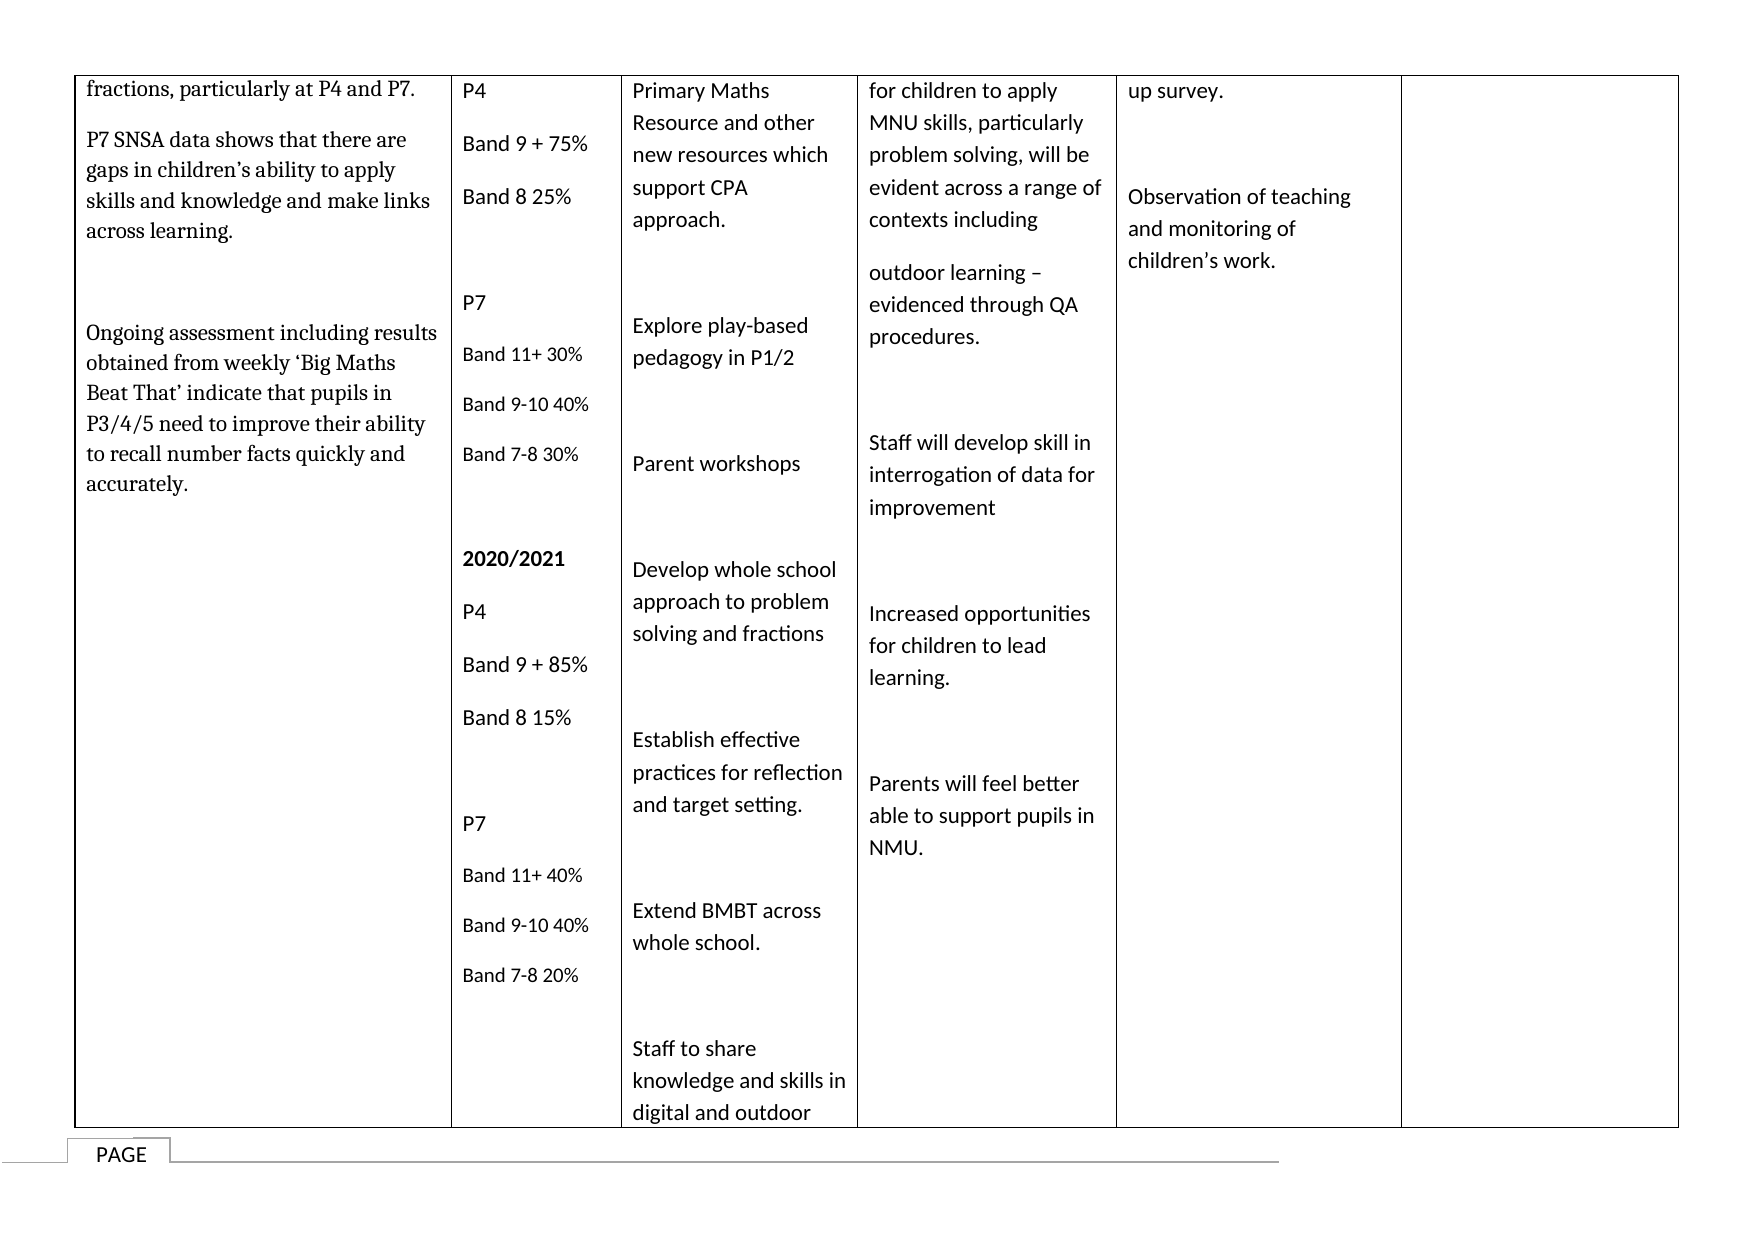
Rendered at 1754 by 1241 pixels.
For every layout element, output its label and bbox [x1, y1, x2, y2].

table_cell [1402, 76, 1678, 1127]
table_cell [1117, 76, 1401, 1127]
table_cell [452, 76, 621, 1127]
table_cell [76, 76, 451, 1127]
table_cell [622, 76, 857, 1127]
table_cell [858, 76, 1116, 1127]
